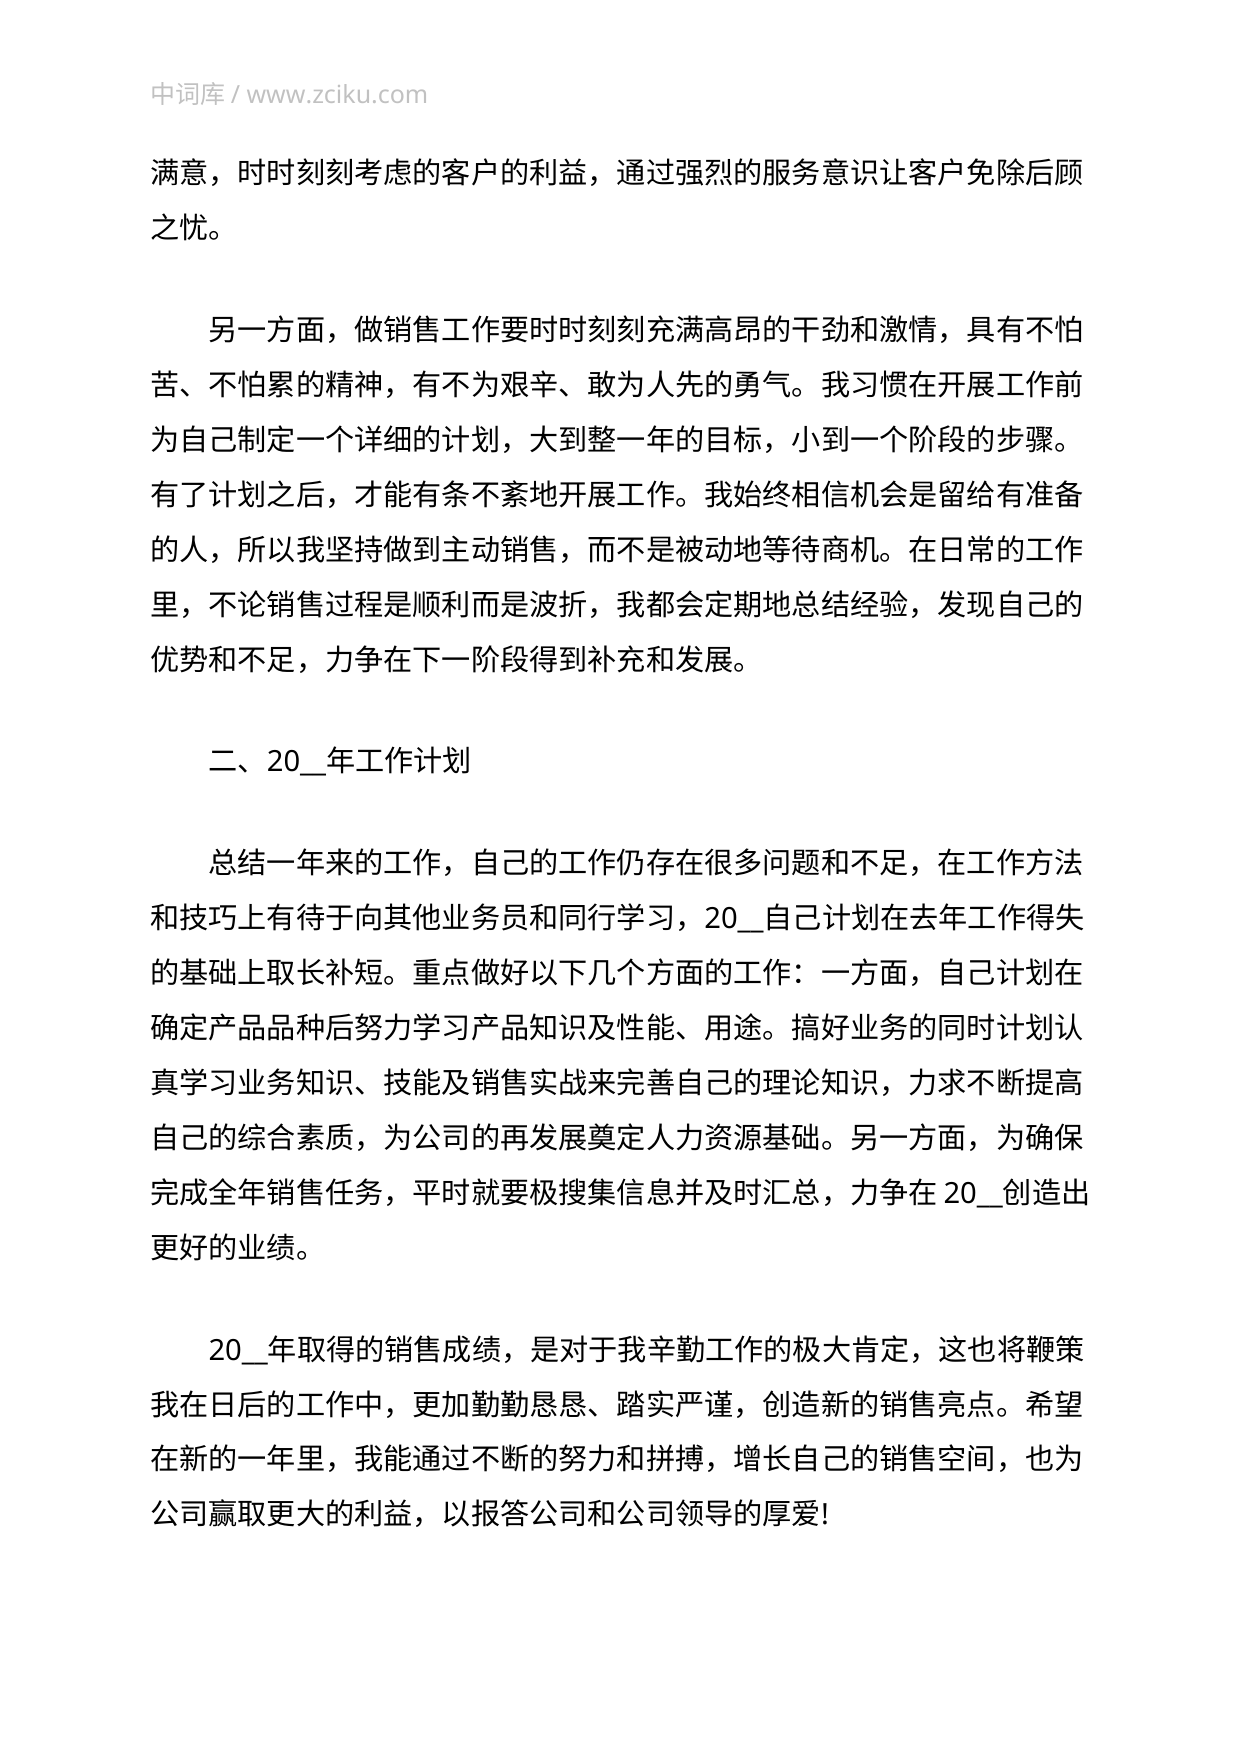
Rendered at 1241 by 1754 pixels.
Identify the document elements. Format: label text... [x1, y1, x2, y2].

text 二、20__年工作计划 [150, 738, 1090, 780]
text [150, 150, 1090, 247]
text 另一方面，做销售工作要时时刻刻充满高昂的干劲和激情，具有不怕苦、不怕累的精神，有不为艰辛、敢为人先的勇气。我习惯在开展工作前为自己制定一个详细的计划，大到整一年的目标，小到一个阶段的步骤。有了计划之后，才能有条不紊地开展工作。我始终相信机会是留给有准备的人，所以我坚持做到主动销售，而不是被动地等待商机。在日常的工作里，不论销售过程是顺利而是波折，我都会定期地总结经验，发现自己的优势和不足，力争在下一阶段得到补充和发展。 [150, 307, 1090, 678]
text 20__年取得的销售成绩，是对于我辛勤工作的极大肯定，这也将鞭策我在日后的工作中，更加勤勤恳恳、踏实严谨，创造新的销售亮点。希望在新的一年里，我能通过不断的努力和拼搏，增长自己的销售空间，也为公司赢取更大的利益，以报答公司和公司领导的厚爱! [150, 1326, 1090, 1533]
text 总结一年来的工作，自己的工作仍存在很多问题和不足，在工作方法和技巧上有待于向其他业务员和同行学习，20__自己计划在去年工作得失的基础上取长补短。重点做好以下几个方面的工作：一方面，自己计划在确定产品品种后努力学习产品知识及性能、用途。搞好业务的同时计划认真学习业务知识、技能及销售实战来完善自己的理论知识，力求不断提高自己的综合素质，为公司的再发展奠定人力资源基础。另一方面，为确保完成全年销售任务，平时就要极搜集信息并及时汇总，力争在20__创造出更好的业绩。 [150, 840, 1090, 1267]
